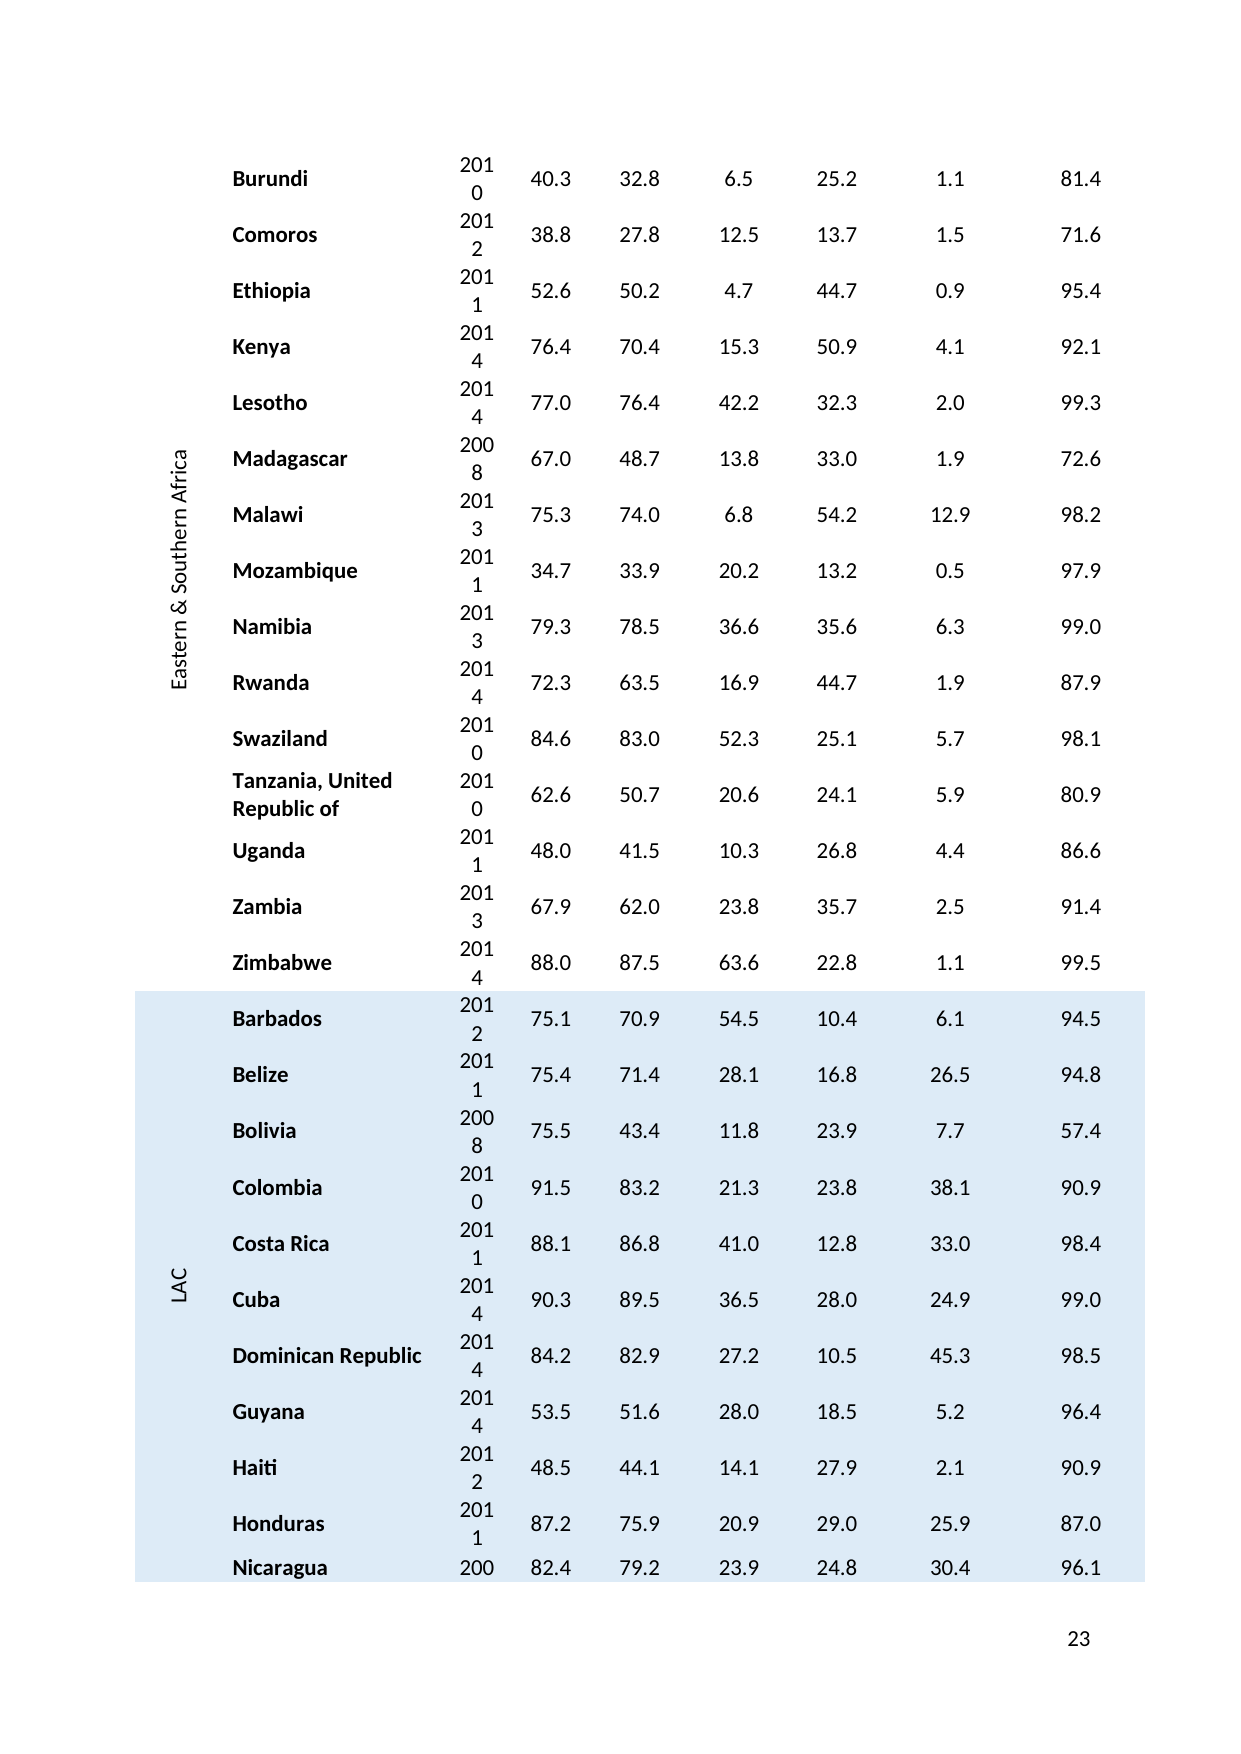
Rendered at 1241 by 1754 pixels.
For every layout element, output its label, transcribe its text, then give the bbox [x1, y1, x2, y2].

table_cell 5.7 [884, 710, 1016, 766]
table_cell 70.4 [591, 318, 688, 374]
table_cell 98.5 [1016, 1327, 1145, 1383]
table_cell 2014 [443, 374, 510, 430]
table_cell 42.2 [688, 374, 790, 430]
table_cell 27.9 [790, 1439, 884, 1495]
table_cell Colombia [221, 1159, 443, 1215]
table_cell 2011 [443, 1215, 510, 1271]
table_cell 36.6 [688, 598, 790, 654]
table_cell 75.5 [510, 1103, 591, 1159]
table_cell 5.9 [884, 766, 1016, 822]
table_cell 2014 [443, 1383, 510, 1439]
table_cell 4.4 [884, 823, 1016, 878]
table_cell 41.0 [688, 1215, 790, 1271]
table_cell 28.1 [688, 1047, 790, 1103]
table_cell 2.1 [884, 1439, 1016, 1495]
table_cell 35.7 [790, 879, 884, 934]
table_cell 1.1 [884, 150, 1016, 206]
table_cell Honduras [221, 1495, 443, 1551]
table_cell LAC [135, 991, 221, 1582]
table_cell 82.4 [510, 1551, 591, 1582]
table_cell 2.0 [884, 374, 1016, 430]
table_cell 96.4 [1016, 1383, 1145, 1439]
table_cell 30.4 [884, 1551, 1016, 1582]
table_cell 86.6 [1016, 823, 1145, 878]
table_cell 99.0 [1016, 1271, 1145, 1327]
table_cell 90.9 [1016, 1159, 1145, 1215]
table_cell 92.1 [1016, 318, 1145, 374]
table_cell 24.1 [790, 766, 884, 822]
table_cell Zimbabwe [221, 935, 443, 991]
table_cell 89.5 [591, 1271, 688, 1327]
table_cell 2012 [443, 991, 510, 1047]
table_cell 16.8 [790, 1047, 884, 1103]
table_cell 34.7 [510, 542, 591, 598]
table_cell 44.7 [790, 262, 884, 318]
table_cell 29.0 [790, 1495, 884, 1551]
table_cell Ethiopia [221, 262, 443, 318]
table_cell 84.2 [510, 1327, 591, 1383]
table_cell Malawi [221, 486, 443, 542]
table_cell 86.8 [591, 1215, 688, 1271]
table_cell 51.6 [591, 1383, 688, 1439]
table_cell 54.5 [688, 991, 790, 1047]
table_cell Haiti [221, 1439, 443, 1495]
table_cell 98.1 [1016, 710, 1145, 766]
table_cell 4.1 [884, 318, 1016, 374]
table_cell 2011 [443, 1047, 510, 1103]
table_cell 87.0 [1016, 1495, 1145, 1551]
table_cell 90.9 [1016, 1439, 1145, 1495]
table_cell 90.3 [510, 1271, 591, 1327]
table_cell 72.6 [1016, 430, 1145, 486]
table_cell Namibia [221, 598, 443, 654]
table_cell Dominican Republic [221, 1327, 443, 1383]
table_cell 6.5 [688, 150, 790, 206]
table_cell 10.3 [688, 823, 790, 878]
table_cell 71.4 [591, 1047, 688, 1103]
table_cell Swaziland [221, 710, 443, 766]
table_cell 13.7 [790, 206, 884, 262]
table_cell 44.7 [790, 654, 884, 710]
table_cell 33.0 [884, 1215, 1016, 1271]
table_cell 76.4 [510, 318, 591, 374]
table_cell 2014 [443, 318, 510, 374]
table_cell 50.9 [790, 318, 884, 374]
table_cell 11.8 [688, 1103, 790, 1159]
table_cell 32.3 [790, 374, 884, 430]
table_cell 2010 [443, 766, 510, 822]
table_cell 63.5 [591, 654, 688, 710]
table_cell 38.8 [510, 206, 591, 262]
table_cell 35.6 [790, 598, 884, 654]
table_cell 25.1 [790, 710, 884, 766]
table_cell 13.2 [790, 542, 884, 598]
table_cell 18.5 [790, 1383, 884, 1439]
table_cell 97.9 [1016, 542, 1145, 598]
table_cell 75.9 [591, 1495, 688, 1551]
table_cell 48.5 [510, 1439, 591, 1495]
table_cell 57.4 [1016, 1103, 1145, 1159]
table_cell 26.8 [790, 823, 884, 878]
table_cell 99.0 [1016, 598, 1145, 654]
table_cell 81.4 [1016, 150, 1145, 206]
table_cell 28.0 [688, 1383, 790, 1439]
table_cell 72.3 [510, 654, 591, 710]
table_cell 14.1 [688, 1439, 790, 1495]
table_cell 7.7 [884, 1103, 1016, 1159]
table_cell Uganda [221, 823, 443, 878]
table_cell 20.9 [688, 1495, 790, 1551]
table_cell 28.0 [790, 1271, 884, 1327]
table_cell 96.1 [1016, 1551, 1145, 1582]
table_cell Tanzania, United Republic of [221, 766, 443, 822]
table_cell 87.2 [510, 1495, 591, 1551]
table_cell 1.9 [884, 654, 1016, 710]
table_cell Nicaragua [221, 1551, 443, 1582]
table_cell 24.8 [790, 1551, 884, 1582]
table_cell 87.5 [591, 935, 688, 991]
table_cell 25.9 [884, 1495, 1016, 1551]
table_cell 82.9 [591, 1327, 688, 1383]
table_cell 52.3 [688, 710, 790, 766]
table_cell 2011 [443, 262, 510, 318]
table_cell 2008 [443, 1103, 510, 1159]
table_cell 2013 [443, 486, 510, 542]
table_cell 91.5 [510, 1159, 591, 1215]
table_cell 71.6 [1016, 206, 1145, 262]
table_cell 78.5 [591, 598, 688, 654]
table_cell 53.5 [510, 1383, 591, 1439]
table_cell 6.3 [884, 598, 1016, 654]
table_cell 77.0 [510, 374, 591, 430]
table_cell 5.2 [884, 1383, 1016, 1439]
table_cell 99.3 [1016, 374, 1145, 430]
table_cell 70.9 [591, 991, 688, 1047]
table_cell Rwanda [221, 654, 443, 710]
table_cell 54.2 [790, 486, 884, 542]
table_cell 2011 [443, 823, 510, 878]
table_cell 75.3 [510, 486, 591, 542]
table_cell 6.8 [688, 486, 790, 542]
table_cell 84.6 [510, 710, 591, 766]
table_cell 10.4 [790, 991, 884, 1047]
table_cell Cuba [221, 1271, 443, 1327]
table_cell 2012 [443, 1439, 510, 1495]
table_cell 24.9 [884, 1271, 1016, 1327]
table_cell Kenya [221, 318, 443, 374]
table_cell Mozambique [221, 542, 443, 598]
table_cell 2011 [443, 1495, 510, 1551]
table_cell 2013 [443, 879, 510, 934]
table_cell 15.3 [688, 318, 790, 374]
table_cell 95.4 [1016, 262, 1145, 318]
table_cell 2014 [443, 1327, 510, 1383]
table_cell 94.8 [1016, 1047, 1145, 1103]
table_cell 0.9 [884, 262, 1016, 318]
table_cell 52.6 [510, 262, 591, 318]
table_cell 94.5 [1016, 991, 1145, 1047]
table_cell 10.5 [790, 1327, 884, 1383]
table_cell 43.4 [591, 1103, 688, 1159]
table_cell 23.8 [688, 879, 790, 934]
table_cell 91.4 [1016, 879, 1145, 934]
table_cell Eastern & Southern Africa [135, 150, 221, 991]
table_cell 79.3 [510, 598, 591, 654]
table_cell 12.8 [790, 1215, 884, 1271]
table_cell 63.6 [688, 935, 790, 991]
table_cell 98.2 [1016, 486, 1145, 542]
table_cell 20.6 [688, 766, 790, 822]
table_cell 75.1 [510, 991, 591, 1047]
table_cell 88.0 [510, 935, 591, 991]
table_cell Guyana [221, 1383, 443, 1439]
table_cell Lesotho [221, 374, 443, 430]
table_cell 2011 [443, 542, 510, 598]
table_cell 80.9 [1016, 766, 1145, 822]
table_cell 40.3 [510, 150, 591, 206]
table_cell 99.5 [1016, 935, 1145, 991]
table_cell 41.5 [591, 823, 688, 878]
table_cell 83.2 [591, 1159, 688, 1215]
table_cell Zambia [221, 879, 443, 934]
table_cell Burundi [221, 150, 443, 206]
table_cell 2010 [443, 1159, 510, 1215]
table_cell 88.1 [510, 1215, 591, 1271]
table_cell 12.5 [688, 206, 790, 262]
table_cell 2014 [443, 935, 510, 991]
table_cell 67.0 [510, 430, 591, 486]
table_cell 6.1 [884, 991, 1016, 1047]
table_cell 50.2 [591, 262, 688, 318]
table_cell 2008 [443, 430, 510, 486]
table_cell 26.5 [884, 1047, 1016, 1103]
table_cell 62.0 [591, 879, 688, 934]
table_cell 79.2 [591, 1551, 688, 1582]
table_cell 76.4 [591, 374, 688, 430]
table_cell 2012 [443, 206, 510, 262]
table_cell Belize [221, 1047, 443, 1103]
table_cell Barbados [221, 991, 443, 1047]
table_cell 32.8 [591, 150, 688, 206]
table_cell Madagascar [221, 430, 443, 486]
table_cell 23.9 [790, 1103, 884, 1159]
table_cell 1.9 [884, 430, 1016, 486]
table_cell 48.0 [510, 823, 591, 878]
table_cell Comoros [221, 206, 443, 262]
table_cell 87.9 [1016, 654, 1145, 710]
table_cell 27.8 [591, 206, 688, 262]
table_cell 45.3 [884, 1327, 1016, 1383]
table_cell 36.5 [688, 1271, 790, 1327]
table_cell 4.7 [688, 262, 790, 318]
table_cell 2013 [443, 598, 510, 654]
table_cell 75.4 [510, 1047, 591, 1103]
table_cell 62.6 [510, 766, 591, 822]
table_cell 33.0 [790, 430, 884, 486]
table_cell 23.9 [688, 1551, 790, 1582]
table_cell 67.9 [510, 879, 591, 934]
table_cell 0.5 [884, 542, 1016, 598]
table_cell 12.9 [884, 486, 1016, 542]
table_cell 16.9 [688, 654, 790, 710]
table_cell 48.7 [591, 430, 688, 486]
table_cell 74.0 [591, 486, 688, 542]
table_cell Bolivia [221, 1103, 443, 1159]
table_cell 13.8 [688, 430, 790, 486]
table_cell 2010 [443, 710, 510, 766]
table_cell 2001 [443, 1551, 510, 1582]
table_cell 44.1 [591, 1439, 688, 1495]
table_cell 23.8 [790, 1159, 884, 1215]
table_cell 38.1 [884, 1159, 1016, 1215]
table_cell Costa Rica [221, 1215, 443, 1271]
table_cell 98.4 [1016, 1215, 1145, 1271]
table_cell 50.7 [591, 766, 688, 822]
table_cell 2014 [443, 654, 510, 710]
table_cell 21.3 [688, 1159, 790, 1215]
table_cell 20.2 [688, 542, 790, 598]
table_cell 22.8 [790, 935, 884, 991]
table_cell 33.9 [591, 542, 688, 598]
table_cell 2014 [443, 1271, 510, 1327]
table_cell 27.2 [688, 1327, 790, 1383]
table_cell 2.5 [884, 879, 1016, 934]
table_cell 2010 [443, 150, 510, 206]
table_cell 1.5 [884, 206, 1016, 262]
table_cell 25.2 [790, 150, 884, 206]
table_cell 83.0 [591, 710, 688, 766]
table_cell 1.1 [884, 935, 1016, 991]
